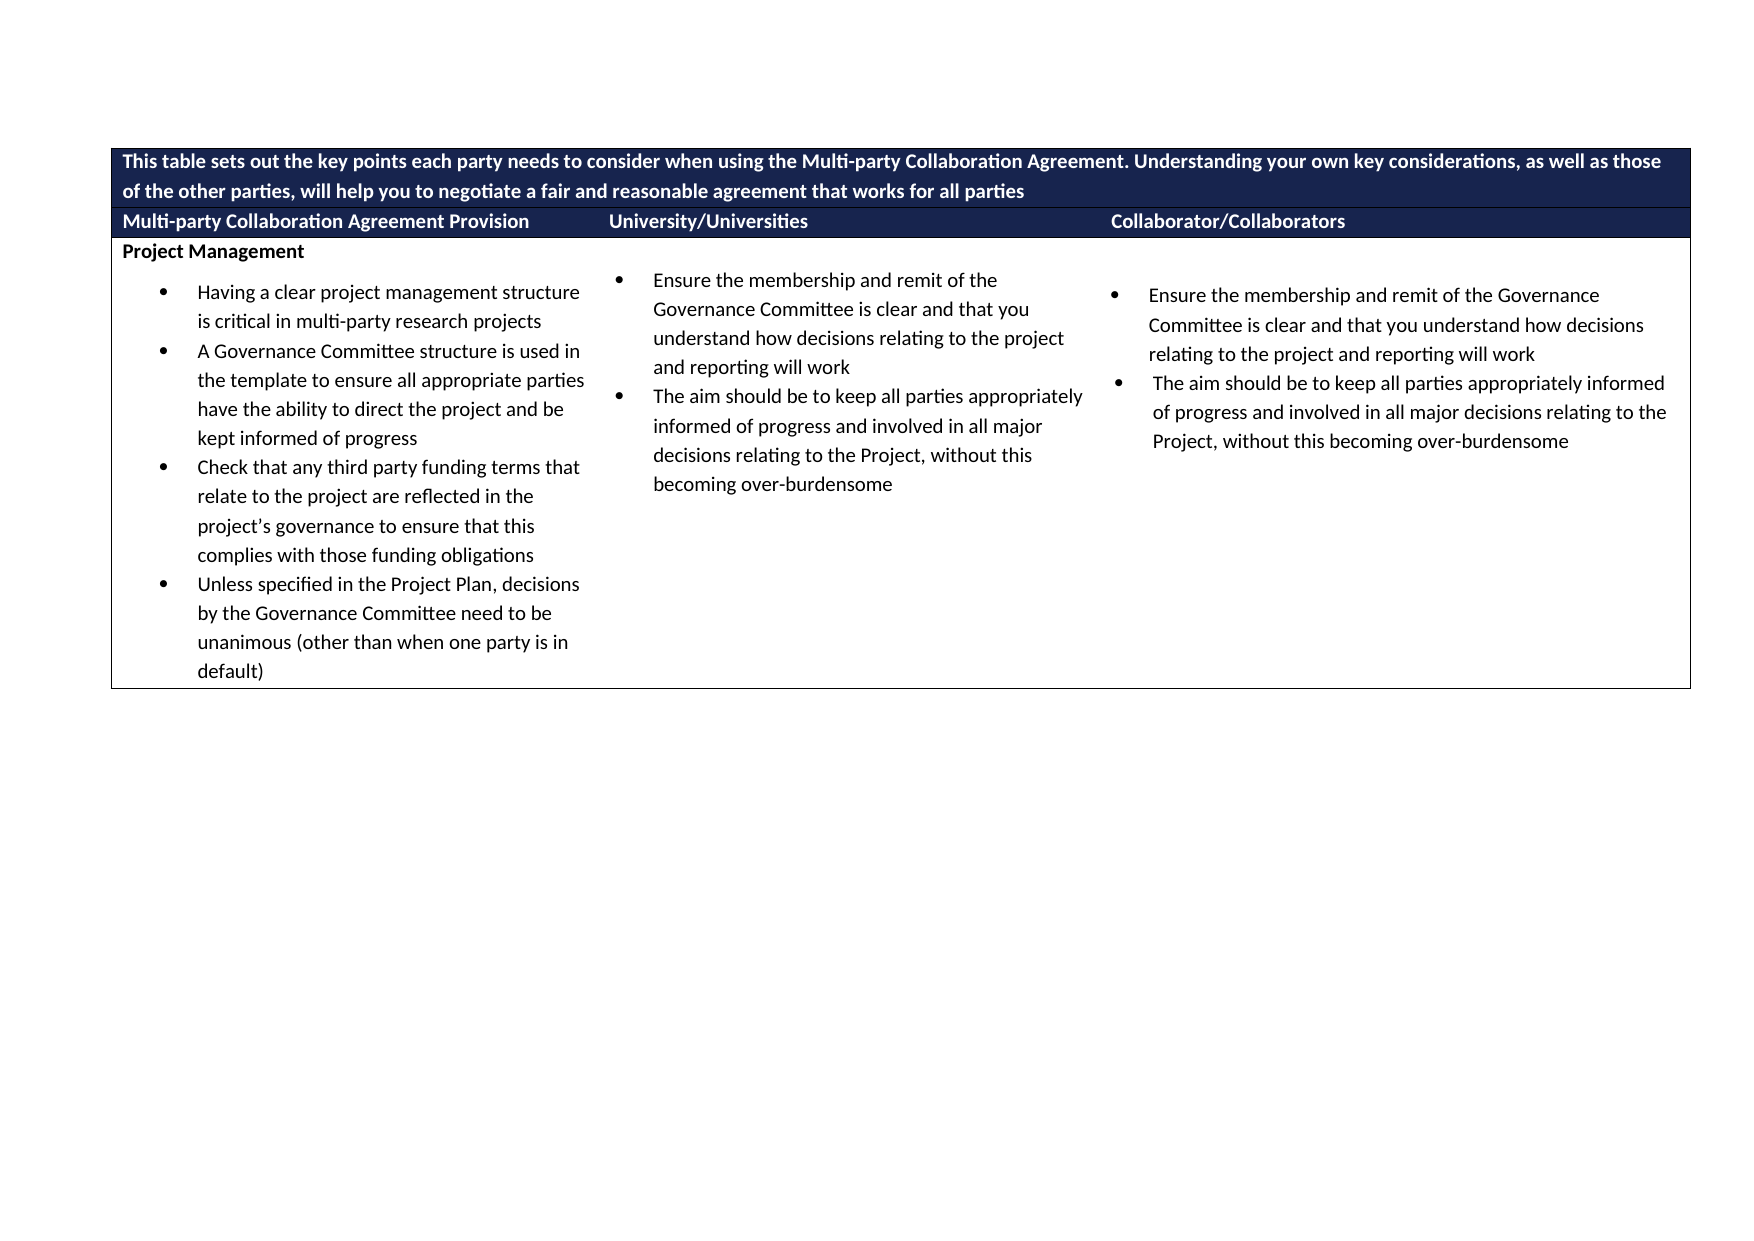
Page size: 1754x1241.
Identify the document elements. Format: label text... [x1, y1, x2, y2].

table_cell Project Management Having a clear project management structure is critical in multi-party research projects A Governance Committee structure is used in the template to ensure all appropriate parties have the ability to direct the project and be kept informed of progress Check that any third party funding terms that relate to the project are reflected in the project’s governance to ensure that this complies with those funding obligations Unless specified in the Project Plan, decisions by the Governance Committee need to be unanimous (other than when one party is in default) [112, 238, 598, 688]
table_cell Ensure the membership and remit of the Governance Committee is clear and that you understand how decisions relating to the project and reporting will work The aim should be to keep all parties appropriately informed of progress and involved in all major decisions relating to the Project, without this becoming over-burdensome [1100, 238, 1690, 688]
table_header This table sets out the key points each party needs to consider when using the Multi-party Collaboration Agreement. Understanding your own key considerations, as well as those of the other parties, will help you to negotiate a fair and reasonable agreement that works for all parties [112, 149, 1690, 207]
table_cell Collaborator/Collaborators [1100, 208, 1690, 237]
table_cell Ensure the membership and remit of the Governance Committee is clear and that you understand how decisions relating to the project and reporting will work The aim should be to keep all parties appropriately informed of progress and involved in all major decisions relating to the Project, without this becoming over-burdensome [598, 238, 1100, 688]
table_cell University/Universities [598, 208, 1100, 237]
table_cell Multi-party Collaboration Agreement Provision [112, 208, 598, 237]
